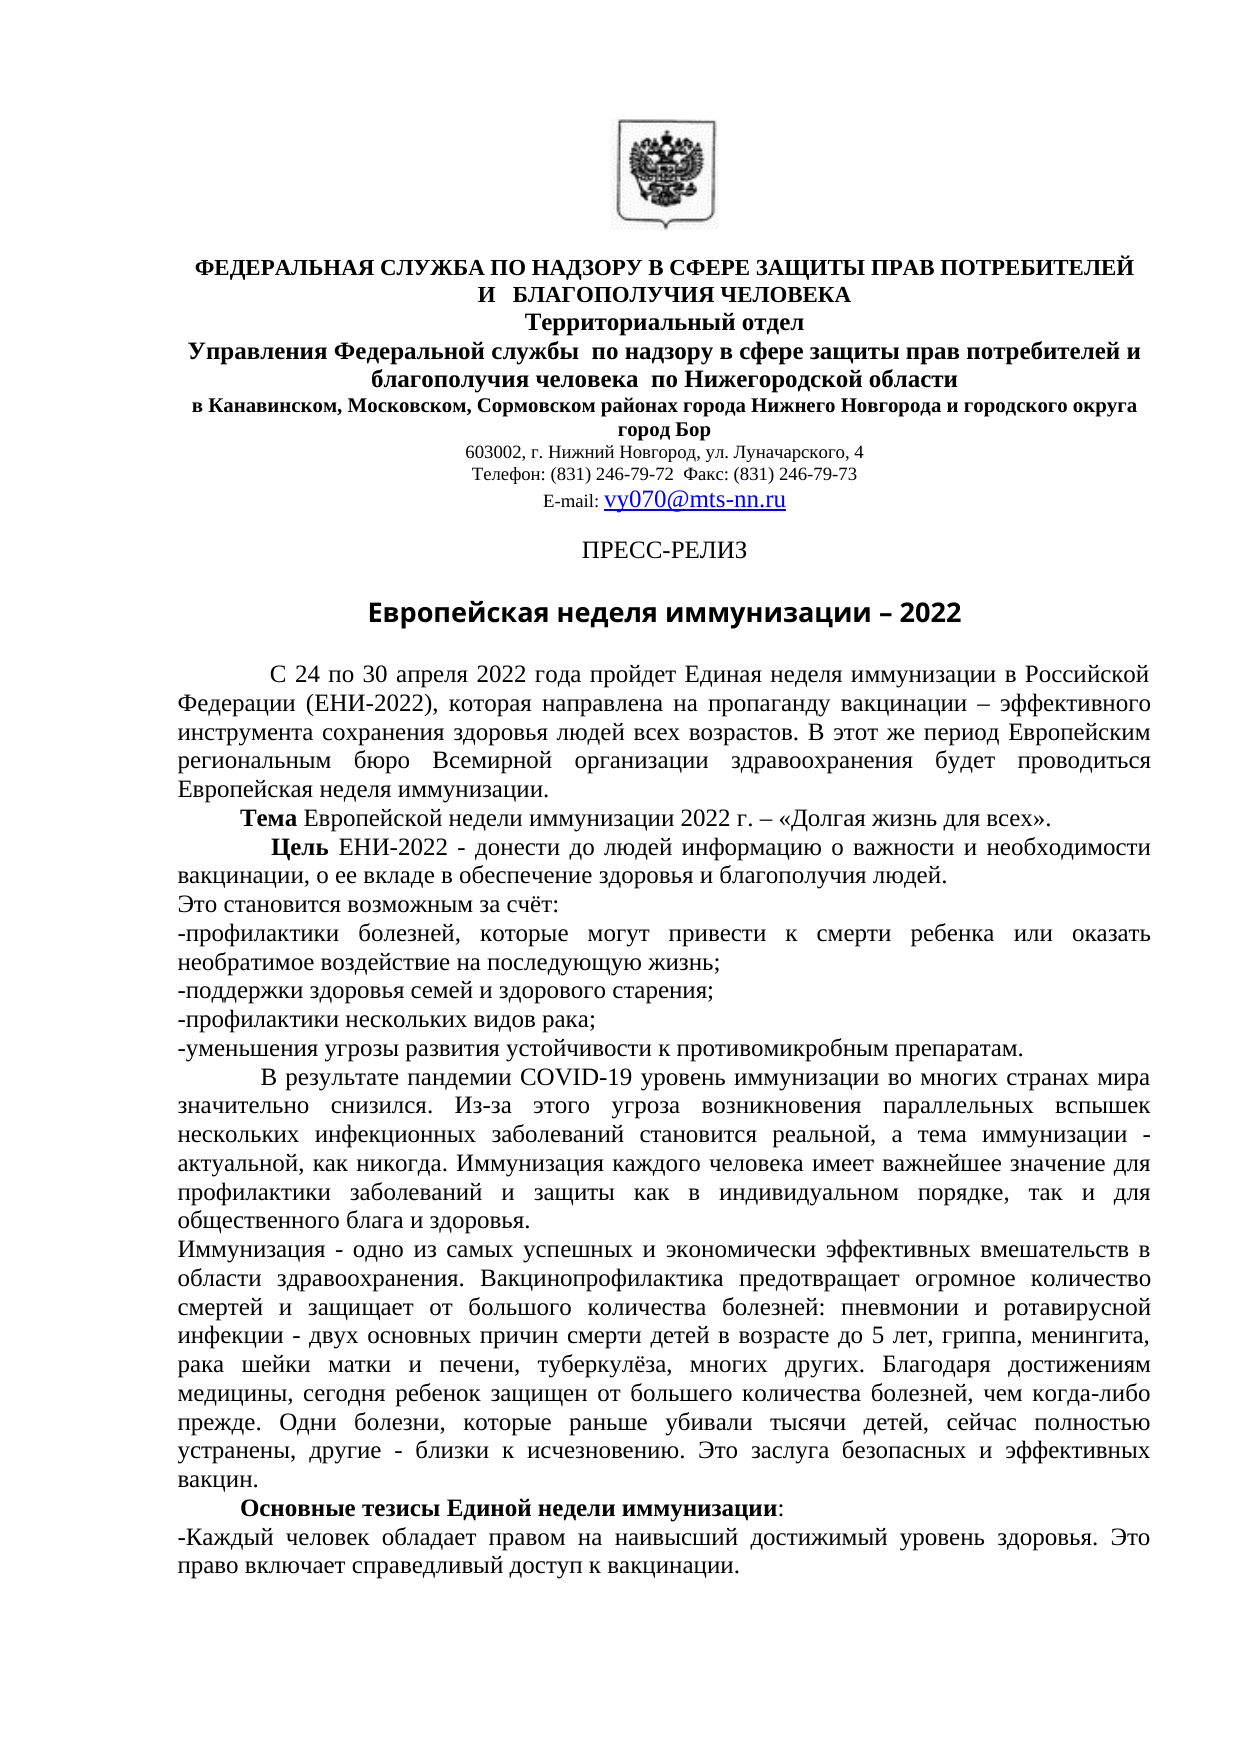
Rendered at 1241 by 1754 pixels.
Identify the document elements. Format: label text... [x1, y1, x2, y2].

text Территориальный отдел [177, 307, 1152, 336]
text Цель ЕНИ-2022 - донести до людей информацию о важности и необходимости вакцинации, о ее вкладе в обеспечение здоровья и благополучия людей. [177, 832, 1152, 889]
text Европейская неделя иммунизации – 2022 [177, 594, 1152, 631]
text Тема Европейской недели иммунизации 2022 г. – «Долгая жизнь для всех». [177, 803, 1152, 832]
text E-mail: vy070@mts-nn.ru [177, 484, 1152, 513]
text -уменьшения угрозы развития устойчивости к противомикробным препаратам. [177, 1033, 1152, 1062]
text Основные тезисы Единой недели иммунизации: [177, 1493, 1152, 1522]
text -Каждый человек обладает правом на наивысший достижимый уровень здоровья. Это право включает справедливый доступ к вакцинации. [177, 1522, 1152, 1579]
text в Канавинском, Московском, Сормовском районах города Нижнего Новгорода и городского округа город Бор [177, 393, 1152, 441]
picture [610, 118, 719, 231]
text -профилактики нескольких видов рака; [177, 1004, 1152, 1033]
text ПРЕСС-РЕЛИЗ [177, 535, 1152, 564]
text И БЛАГОПОЛУЧИЯ ЧЕЛОВЕКА [177, 281, 1152, 307]
text -поддержки здоровья семей и здорового старения; [177, 976, 1152, 1004]
text Управления Федеральной службы по надзору в сфере защиты прав потребителей и благополучия человека по Нижегородской области [177, 336, 1152, 393]
text Это становится возможным за счёт: [177, 889, 1152, 918]
text Телефон: (831) 246-79-72 Факс: (831) 246-79-73 [177, 463, 1152, 484]
text В результате пандемии COVID-19 уровень иммунизации во многих странах мира значительно снизился. Из-за этого угроза возникновения параллельных вспышек нескольких инфекционных заболеваний становится реальной, а тема иммунизации - актуальной, как никогда. Иммунизация каждого человека имеет важнейшее значение для профилактики заболеваний и защиты как в индивидуальном порядке, так и для общественного блага и здоровья. [177, 1062, 1152, 1234]
text -профилактики болезней, которые могут привести к смерти ребенка или оказать необратимое воздействие на последующую жизнь; [177, 918, 1152, 976]
text ФЕДЕРАЛЬНАЯ СЛУЖБА ПО НАДЗОРУ В СФЕРЕ ЗАЩИТЫ ПРАВ ПОТРЕБИТЕЛЕЙ [177, 254, 1152, 281]
text 603002, г. Нижний Новгород, ул. Луначарского, 4 [177, 441, 1152, 463]
text Иммунизация - одно из самых успешных и экономически эффективных вмешательств в области здравоохранения. Вакцинопрофилактика предотвращает огромное количество смертей и защищает от большого количества болезней: пневмонии и ротавирусной инфекции - двух основных причин смерти детей в возрасте до 5 лет, гриппа, менингита, рака шейки матки и печени, туберкулёза, многих других. Благодаря достижениям медицины, сегодня ребенок защищен от большего количества болезней, чем когда-либо прежде. Одни болезни, которые раньше убивали тысячи детей, сейчас полностью устранены, другие - близки к исчезновению. Это заслуга безопасных и эффективных вакцин. [177, 1234, 1152, 1493]
text С 24 по 30 апреля 2022 года пройдет Единая неделя иммунизации в Российской Федерации (ЕНИ-2022), которая направлена на пропаганду вакцинации – эффективного инструмента сохранения здоровья людей всех возрастов. В этот же период Европейским региональным бюро Всемирной организации здравоохранения будет проводиться Европейская неделя иммунизации. [177, 659, 1152, 803]
